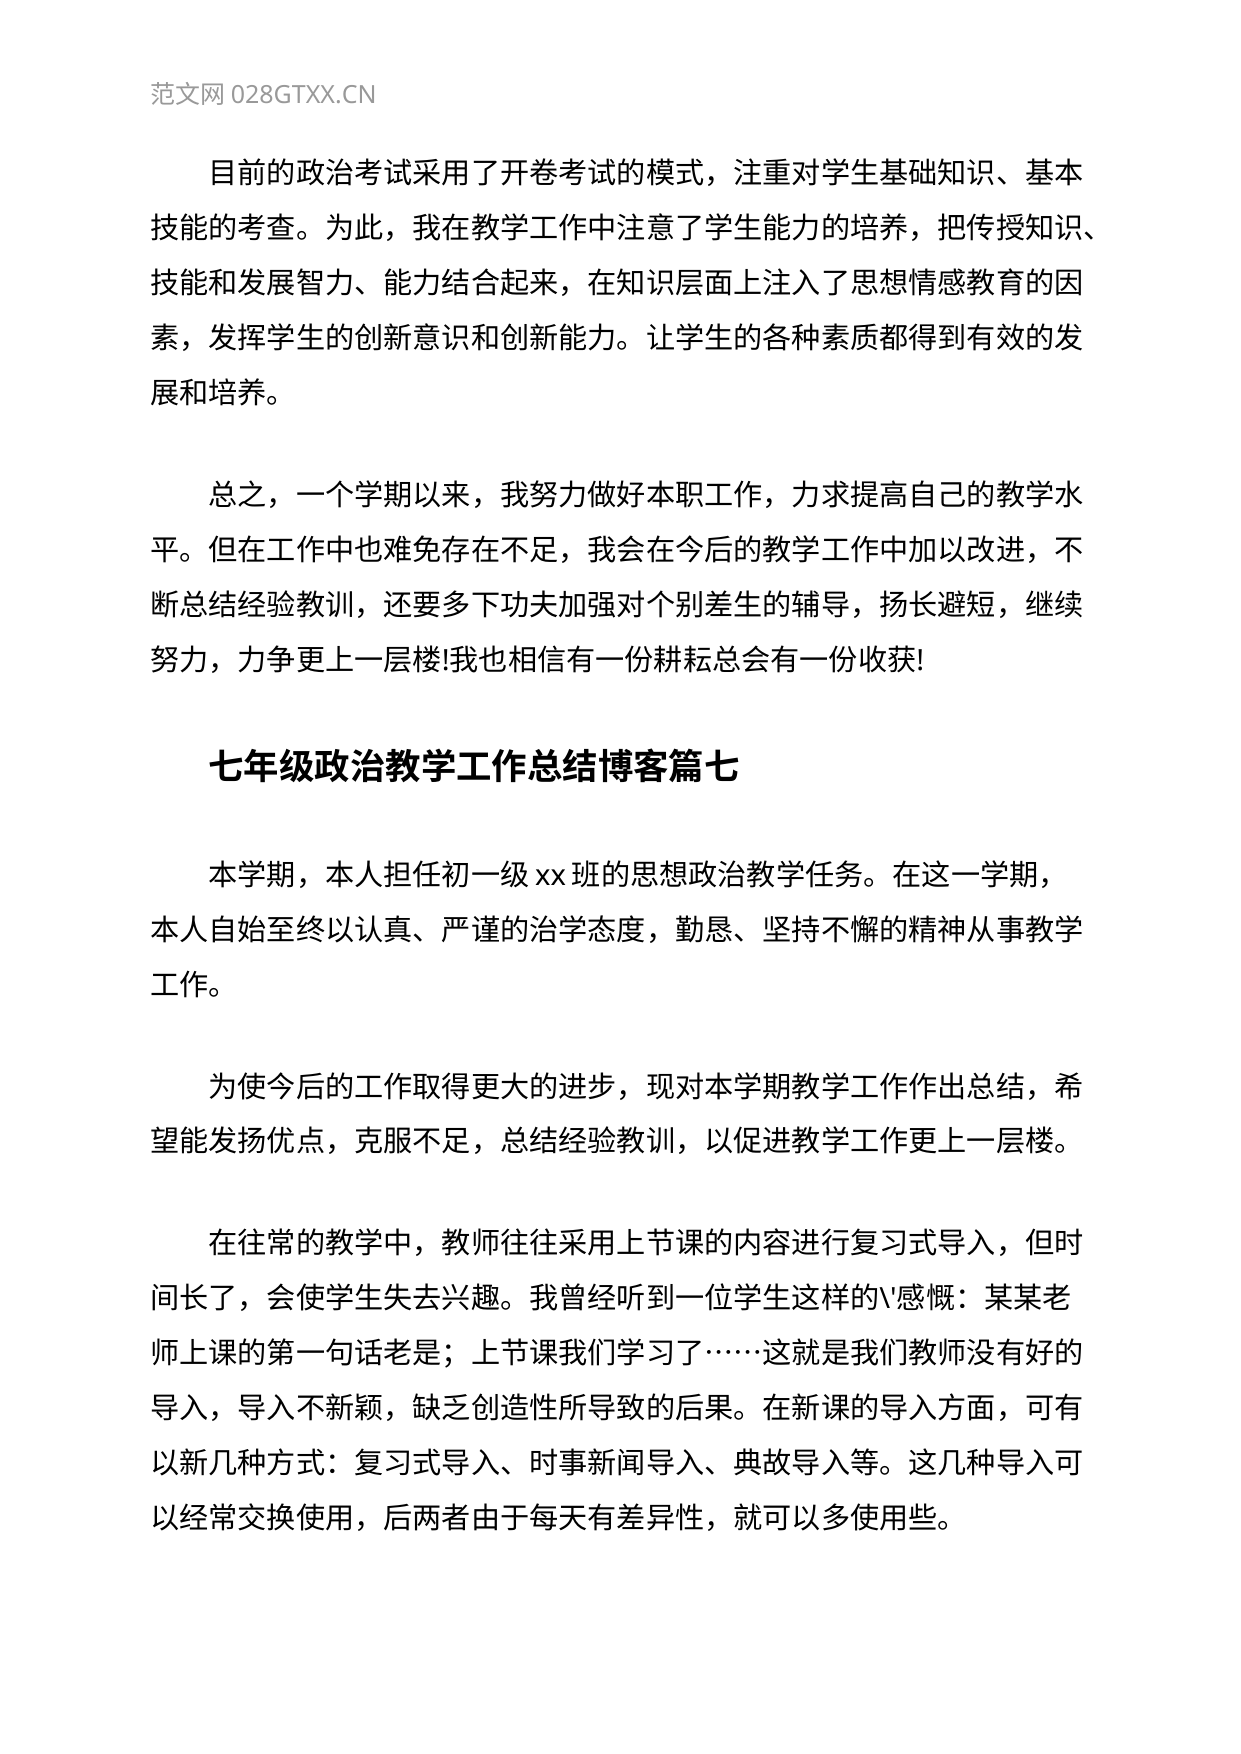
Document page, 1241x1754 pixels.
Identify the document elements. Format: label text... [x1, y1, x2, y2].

text 总之，一个学期以来，我努力做好本职工作，力求提高自己的教学水平。但在工作中也难免存在不足，我会在今后的教学工作中加以改进，不断总结经验教训，还要多下功夫加强对个别差生的辅导，扬长避短，继续努力，力争更上一层楼!我也相信有一份耕耘总会有一份收获! [150, 471, 1090, 678]
text 为使今后的工作取得更大的进步，现对本学期教学工作作出总结，希望能发扬优点，克服不足，总结经验教训，以促进教学工作更上一层楼。 [150, 1063, 1090, 1160]
text 目前的政治考试采用了开卷考试的模式，注重对学生基础知识、基本技能的考查。为此，我在教学工作中注意了学生能力的培养，把传授知识、技能和发展智力、能力结合起来，在知识层面上注入了思想情感教育的因素，发挥学生的创新意识和创新能力。让学生的各种素质都得到有效的发展和培养。 [150, 150, 1090, 412]
text 本学期，本人担任初一级xx班的思想政治教学任务。在这一学期，本人自始至终以认真、严谨的治学态度，勤恳、坚持不懈的精神从事教学工作。 [150, 851, 1090, 1004]
text 在往常的教学中，教师往往采用上节课的内容进行复习式导入，但时间长了，会使学生失去兴趣。我曾经听到一位学生这样的\'感慨：某某老师上课的第一句话老是；上节课我们学习了……这就是我们教师没有好的导入，导入不新颖，缺乏创造性所导致的后果。在新课的导入方面，可有以新几种方式：复习式导入、时事新闻导入、典故导入等。这几种导入可以经常交换使用，后两者由于每天有差异性，就可以多使用些。 [150, 1220, 1090, 1537]
text 七年级政治教学工作总结博客篇七 [150, 738, 1090, 789]
